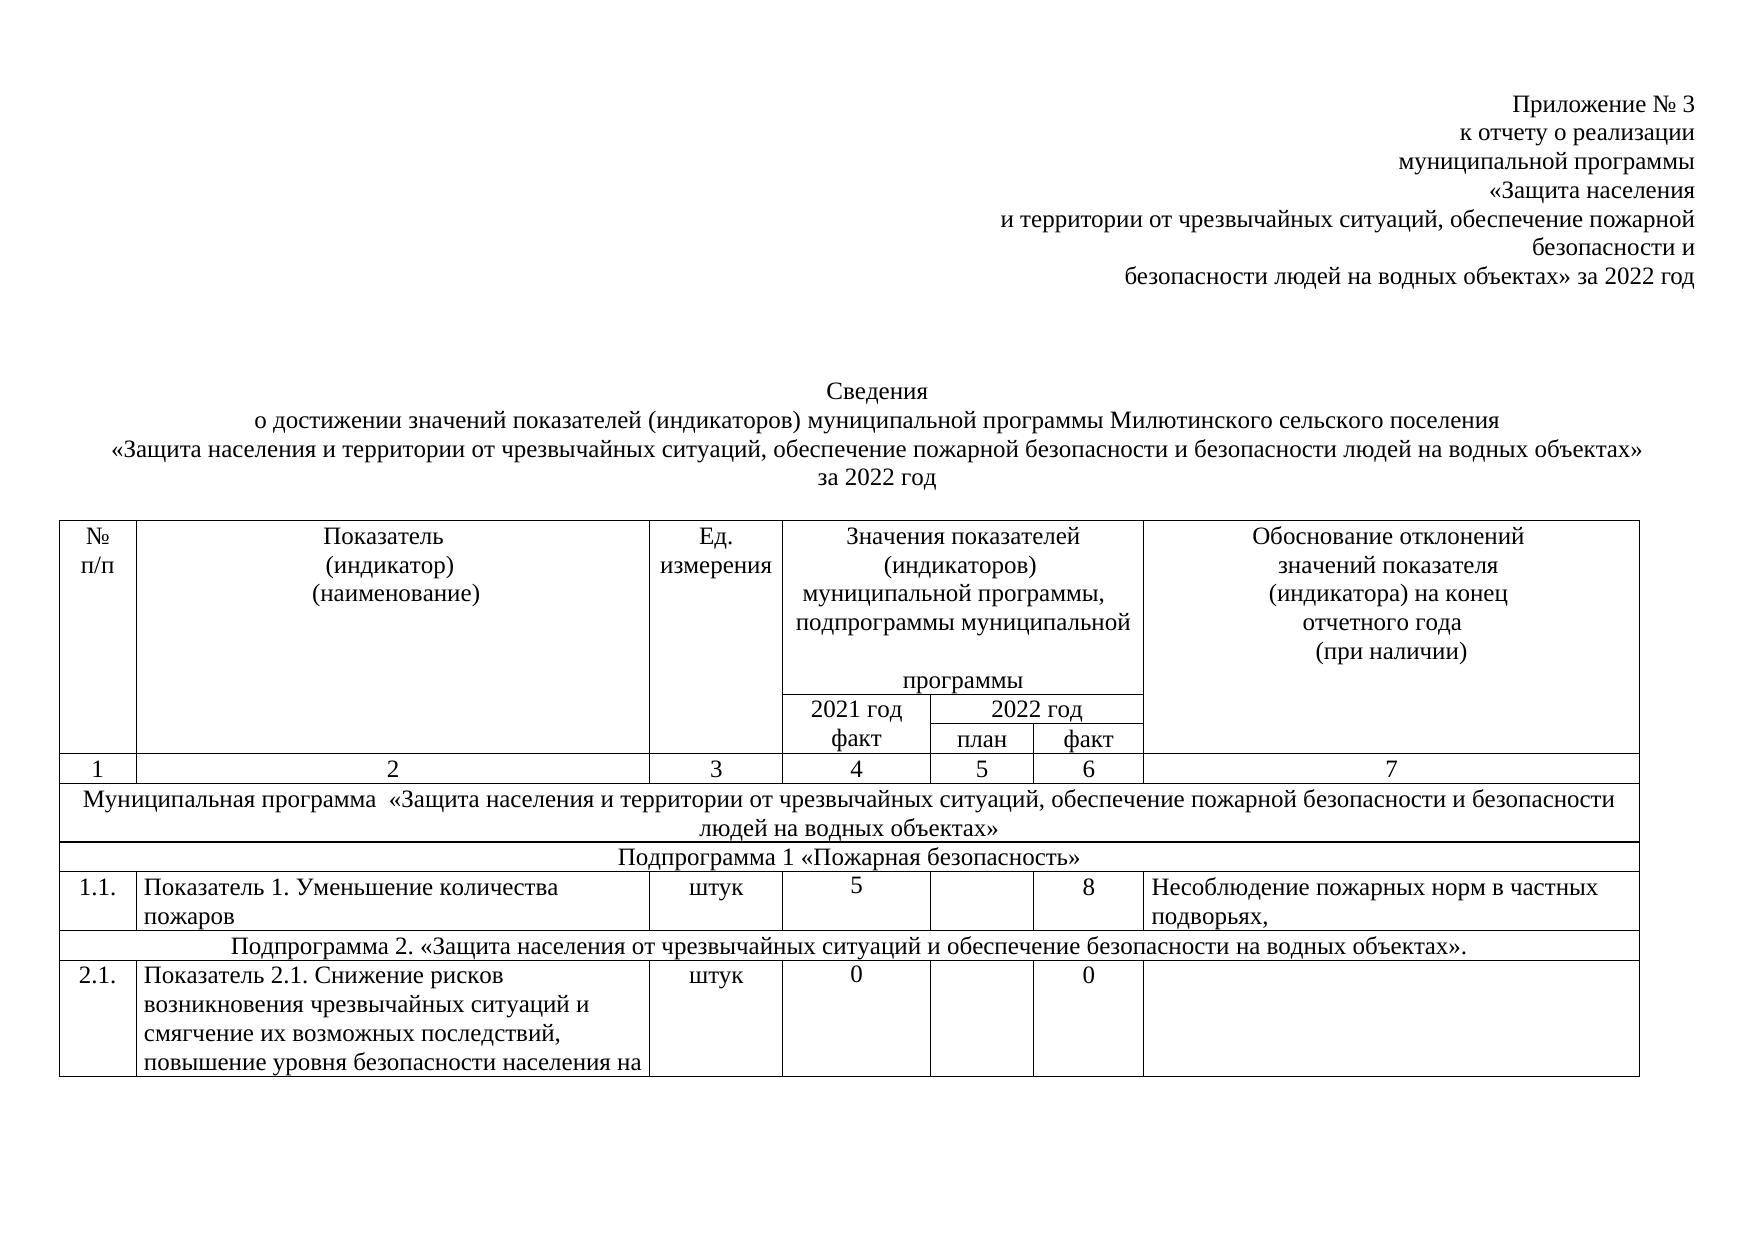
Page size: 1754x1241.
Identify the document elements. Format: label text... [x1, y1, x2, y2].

table_cell 5 [783, 872, 930, 930]
text «Защита населения [939, 175, 1695, 204]
text Приложение № 3 [59, 89, 1695, 117]
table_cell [137, 961, 649, 1076]
text за 2022 год [59, 462, 1695, 491]
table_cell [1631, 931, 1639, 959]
table_cell штук [650, 872, 782, 930]
table_cell 0 [783, 961, 930, 1076]
text к отчету о реализации [939, 117, 1695, 146]
table_cell [931, 961, 1033, 1076]
table_cell 8 [1034, 872, 1143, 930]
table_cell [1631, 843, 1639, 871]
table_cell 2021 год факт [783, 695, 930, 753]
table_header № п/п [60, 521, 136, 753]
text «Защита населения и территории от чрезвычайных ситуаций, обеспечение пожарной безопасности и безопасности людей на водных объектах» [59, 434, 1695, 462]
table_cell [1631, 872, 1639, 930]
table_cell [931, 872, 1033, 930]
table_cell 2.1. [60, 961, 136, 1076]
table_cell 1.1. [60, 872, 136, 930]
table_cell Показатель 1. Уменьшение количества пожаров [137, 872, 649, 930]
table_cell штук [650, 961, 782, 1076]
table_header Обоснование отклонений значений показателя (индикатора) на конец отчетного года (при наличии) [1144, 521, 1639, 753]
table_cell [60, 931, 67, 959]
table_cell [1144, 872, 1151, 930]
text о достижении значений показателей (индикаторов) муниципальной программы Милютинского сельского поселения [59, 405, 1695, 434]
table_cell 0 [1034, 961, 1143, 1076]
table_cell [1144, 961, 1639, 1076]
text и территории от чрезвычайных ситуаций, обеспечение пожарной безопасности и [939, 204, 1695, 261]
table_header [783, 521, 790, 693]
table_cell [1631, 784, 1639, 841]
table_header Показатель (индикатор) (наименование) [137, 521, 649, 753]
text муниципальной программы [939, 146, 1695, 175]
text безопасности людей на водных объектах» за 2022 год [939, 261, 1695, 290]
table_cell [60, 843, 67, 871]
table_header Ед. измерения [650, 521, 782, 753]
text Сведения [59, 376, 1695, 405]
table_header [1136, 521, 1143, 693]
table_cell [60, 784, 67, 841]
